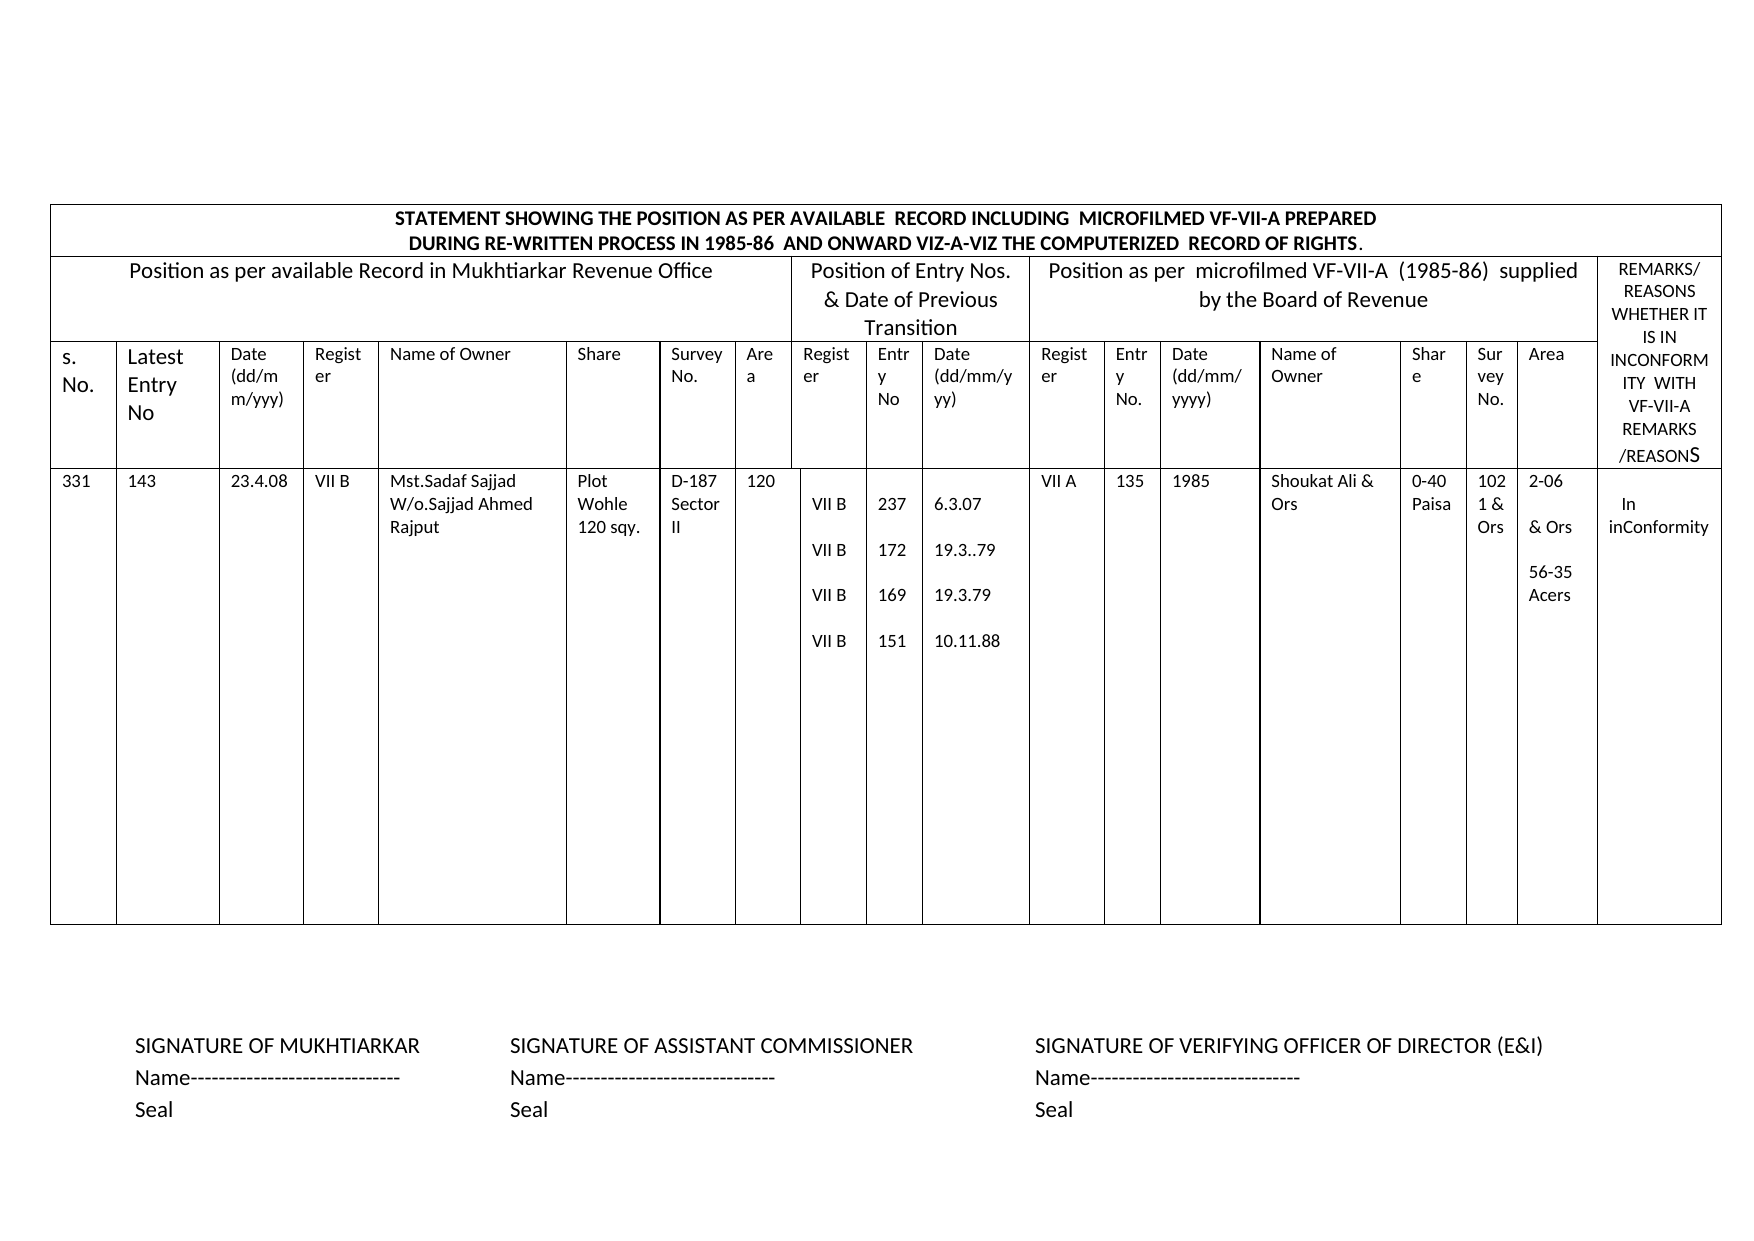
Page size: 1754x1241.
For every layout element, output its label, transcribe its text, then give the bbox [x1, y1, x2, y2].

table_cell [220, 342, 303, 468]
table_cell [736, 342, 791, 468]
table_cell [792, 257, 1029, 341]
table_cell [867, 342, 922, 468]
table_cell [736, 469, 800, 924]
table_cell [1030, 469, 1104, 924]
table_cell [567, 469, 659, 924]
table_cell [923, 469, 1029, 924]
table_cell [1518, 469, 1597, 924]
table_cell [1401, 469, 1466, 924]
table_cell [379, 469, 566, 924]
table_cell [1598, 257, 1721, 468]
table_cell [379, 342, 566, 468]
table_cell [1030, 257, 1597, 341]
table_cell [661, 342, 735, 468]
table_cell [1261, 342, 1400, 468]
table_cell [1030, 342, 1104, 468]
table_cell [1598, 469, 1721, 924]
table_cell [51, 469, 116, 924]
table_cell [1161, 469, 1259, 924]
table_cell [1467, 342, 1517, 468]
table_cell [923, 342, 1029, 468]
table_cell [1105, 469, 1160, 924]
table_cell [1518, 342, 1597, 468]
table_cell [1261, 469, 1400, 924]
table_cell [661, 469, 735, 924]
text SIGNATURE OF MUKHTIARKAR SIGNATURE OF ASSISTANT COMMISSIONER SIGNATURE OF VERIFYING OFFICER OF DIRECTOR (E&I) [135, 1031, 1716, 1059]
text Name------------------------------ Name------------------------------ Name------------------------------ [135, 1063, 1716, 1091]
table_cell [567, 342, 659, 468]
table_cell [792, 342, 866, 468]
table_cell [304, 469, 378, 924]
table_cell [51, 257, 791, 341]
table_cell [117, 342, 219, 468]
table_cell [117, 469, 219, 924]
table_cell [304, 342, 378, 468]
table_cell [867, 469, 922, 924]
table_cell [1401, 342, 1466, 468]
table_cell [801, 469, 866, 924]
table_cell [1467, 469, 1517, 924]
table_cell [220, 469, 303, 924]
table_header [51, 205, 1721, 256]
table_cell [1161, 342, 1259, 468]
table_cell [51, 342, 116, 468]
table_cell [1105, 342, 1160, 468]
text Seal Seal Seal [135, 1096, 1716, 1123]
